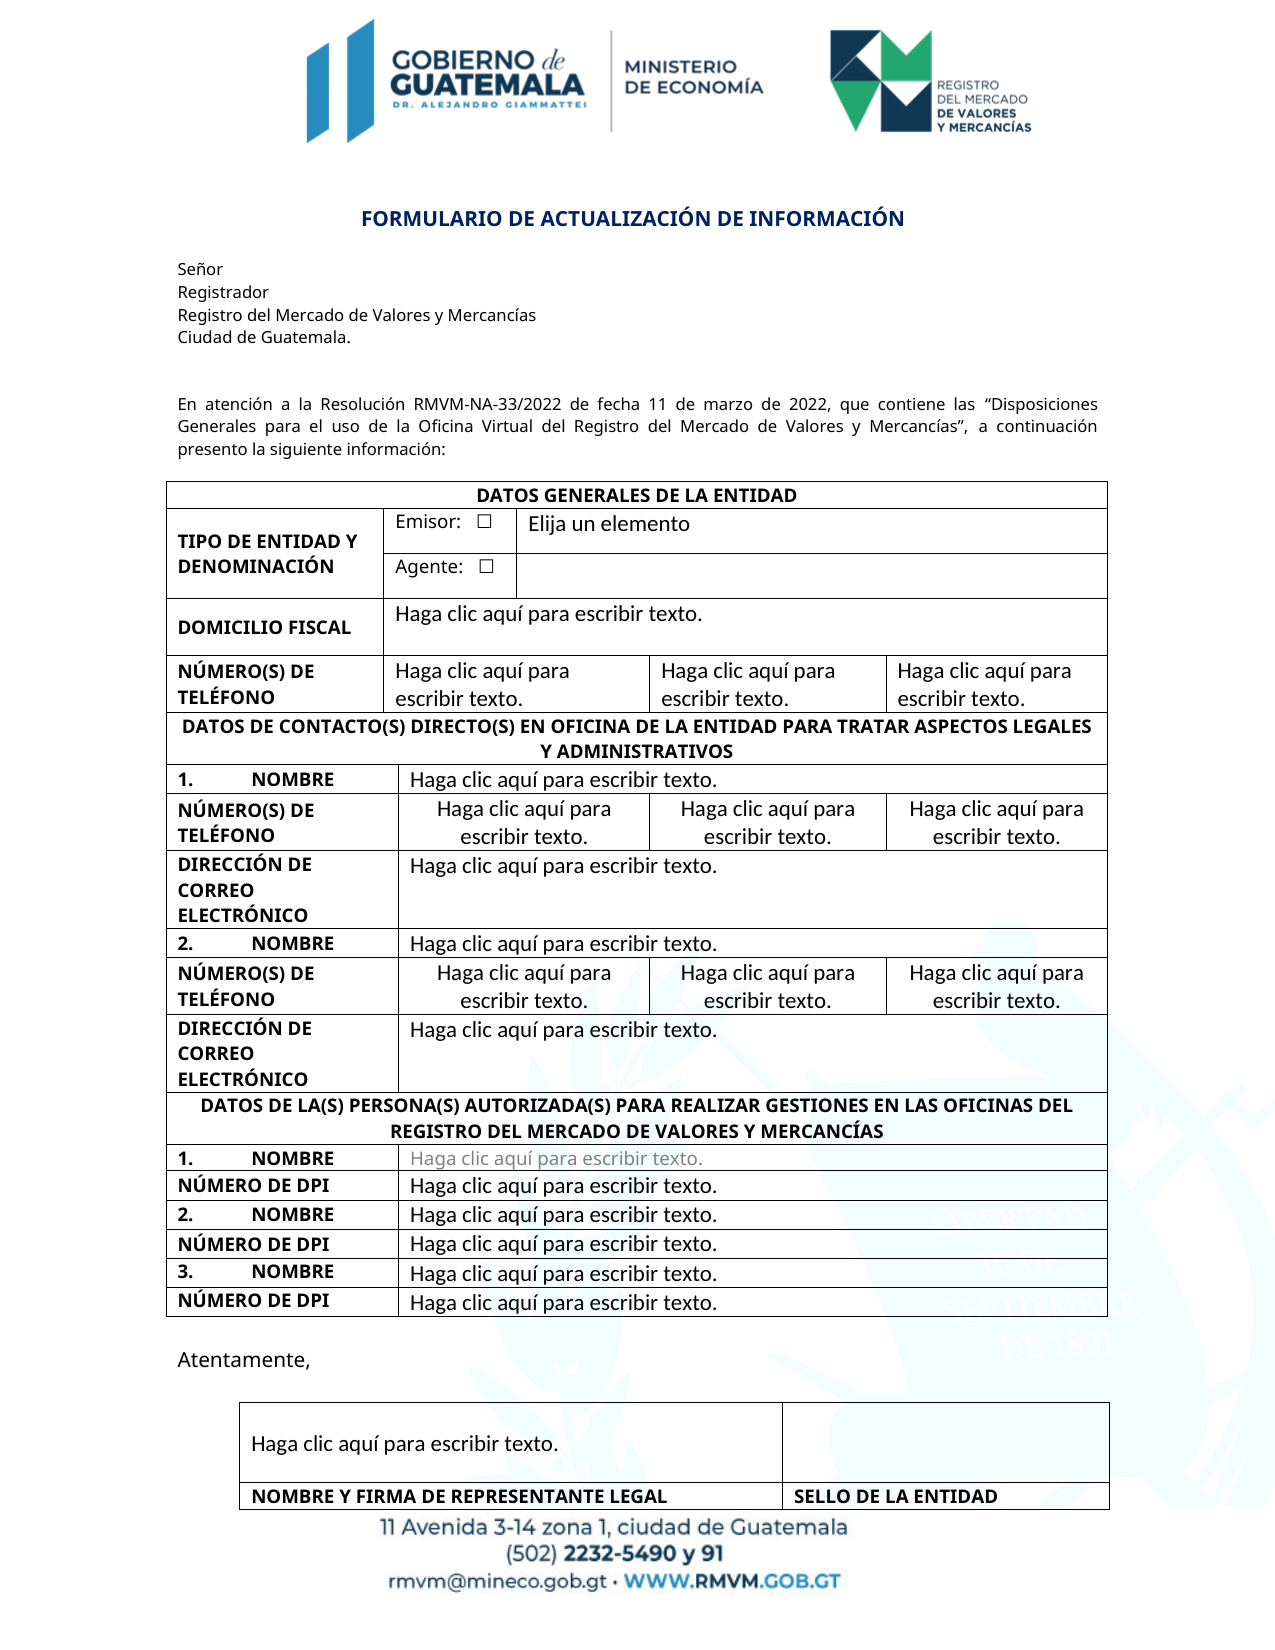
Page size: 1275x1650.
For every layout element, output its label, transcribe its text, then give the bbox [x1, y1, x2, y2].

table_cell DIRECCIÓN DE CORREO ELECTRÓNICO [167, 851, 398, 928]
table_cell DATOS DE CONTACTO(S) DIRECTO(S) EN OFICINA DE LA ENTIDAD PARA TRATAR ASPECTOS LEGALES Y ADMINISTRATIVOS [167, 713, 1107, 764]
table_cell DATOS DE LA(S) PERSONA(S) AUTORIZADA(S) PARA REALIZAR GESTIONES EN LAS OFICINAS DEL REGISTRO DEL MERCADO DE VALORES Y MERCANCÍAS [167, 1093, 1107, 1144]
table_header [240, 1403, 782, 1482]
text Señor [177, 258, 1098, 281]
table_cell NÚMERO(S) DE TELÉFONO [167, 656, 383, 712]
table_cell NOMBRE [167, 765, 398, 793]
table_cell TIPO DE ENTIDAD Y DENOMINACIÓN [167, 509, 383, 598]
picture [0, 13, 1275, 1650]
table_cell NOMBRE [167, 1201, 398, 1228]
table_cell NOMBRE [167, 929, 398, 957]
text Ciudad de Guatemala. [177, 326, 1098, 349]
text Atentamente, [177, 1345, 1098, 1374]
table_cell SELLO DE LA ENTIDAD [783, 1483, 1109, 1509]
table_cell NÚMERO(S) DE TELÉFONO [167, 794, 398, 850]
table_cell NOMBRE [167, 1259, 398, 1287]
table_header DATOS GENERALES DE LA ENTIDAD [167, 482, 1107, 508]
table_cell DOMICILIO FISCAL [167, 599, 383, 655]
table_cell NÚMERO DE DPI [167, 1171, 398, 1199]
text En atención a la Resolución RMVM-NA-33/2022 de fecha 11 de marzo de 2022, que contiene las “Disposiciones Generales para el uso de la Oficina Virtual del Registro del Mercado de Valores y Mercancías”, a continuación presento la siguiente información: [177, 392, 1098, 460]
table_cell [399, 1145, 1107, 1170]
table_cell NÚMERO DE DPI [167, 1230, 398, 1258]
table_header [783, 1403, 1109, 1482]
table_cell NÚMERO(S) DE TELÉFONO [167, 958, 398, 1014]
table_cell NOMBRE [167, 1145, 398, 1170]
table_cell Agente: [384, 554, 516, 598]
table_cell DIRECCIÓN DE CORREO ELECTRÓNICO [167, 1015, 398, 1092]
text FORMULARIO DE ACTUALIZACIÓN DE INFORMACIÓN [177, 204, 1089, 233]
table_cell Emisor: [384, 509, 516, 553]
table_cell NÚMERO DE DPI [167, 1288, 398, 1316]
text Registrador [177, 281, 1098, 303]
table_cell NOMBRE Y FIRMA DE REPRESENTANTE LEGAL [240, 1483, 782, 1509]
text Registro del Mercado de Valores y Mercancías [177, 303, 1098, 326]
